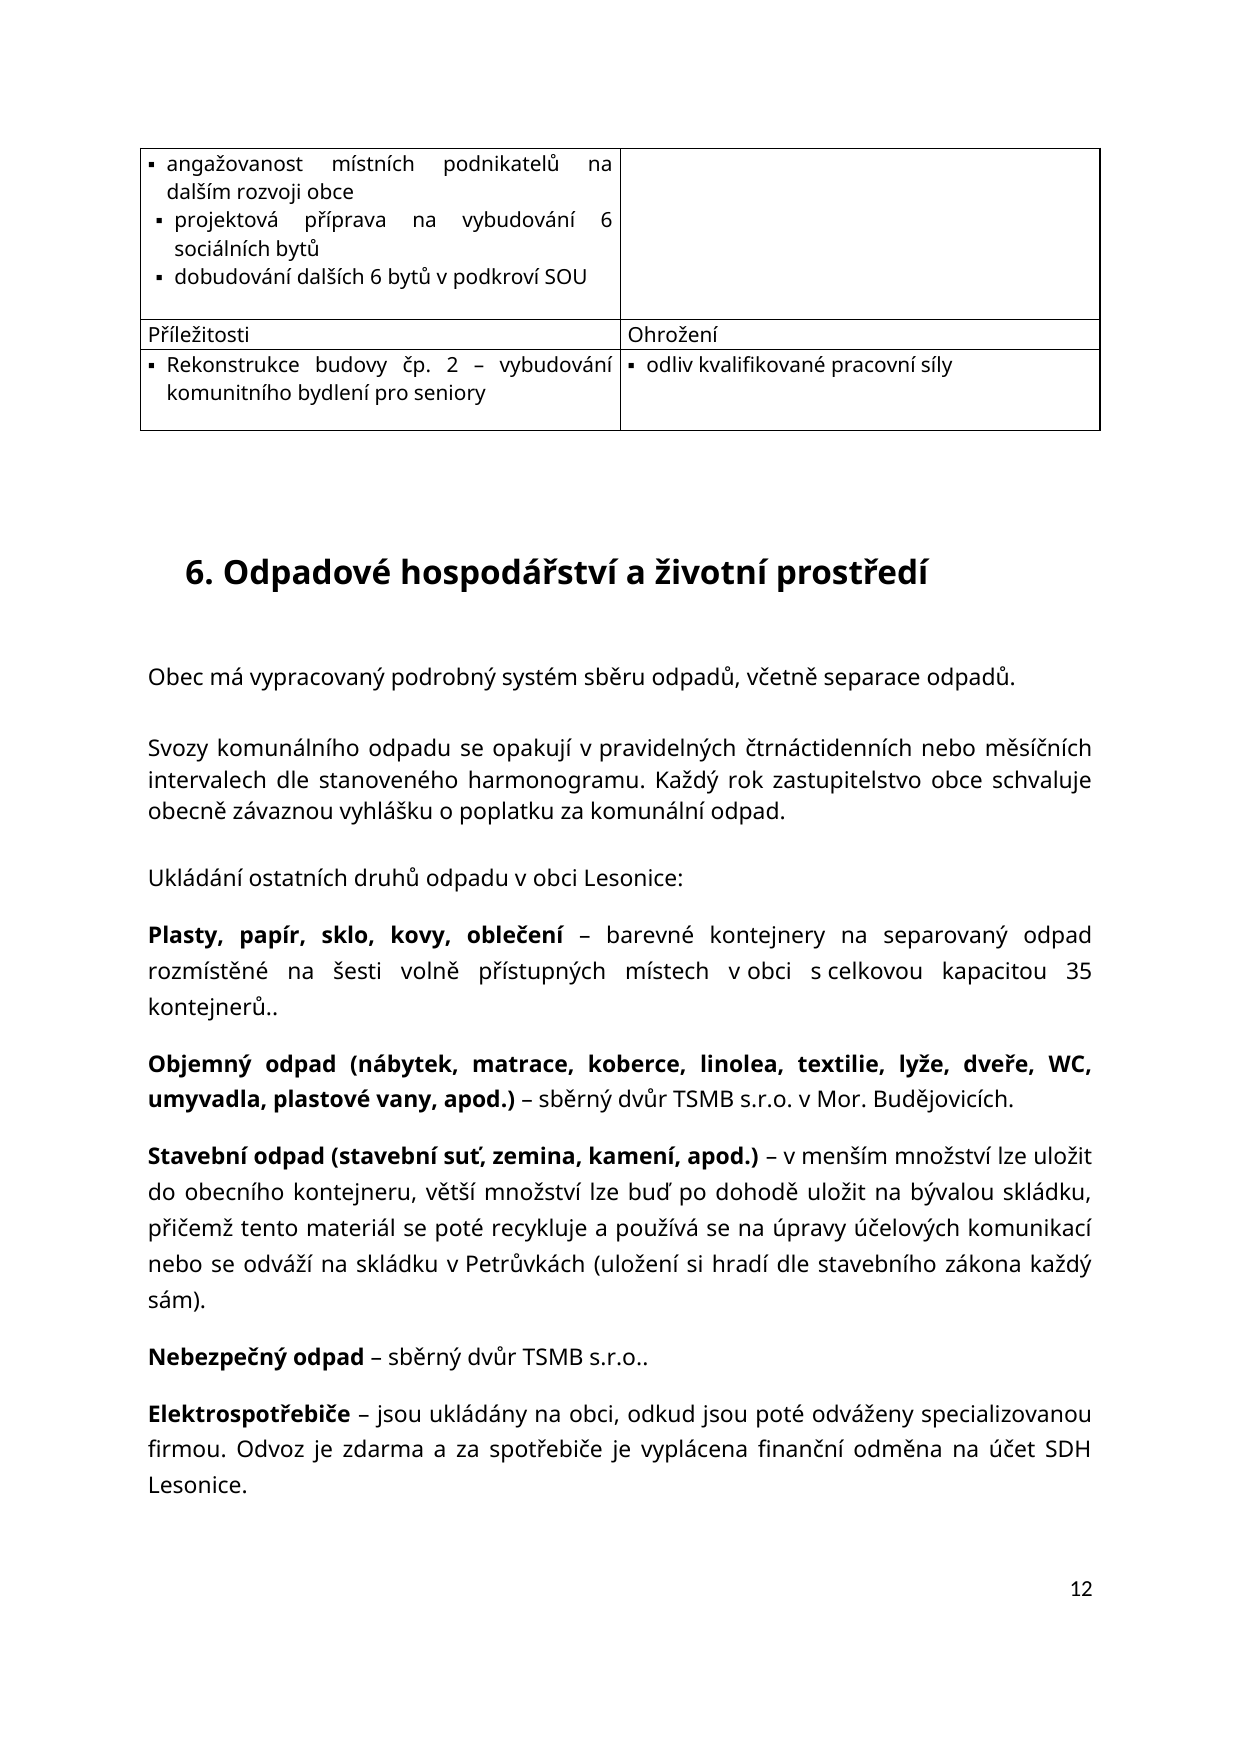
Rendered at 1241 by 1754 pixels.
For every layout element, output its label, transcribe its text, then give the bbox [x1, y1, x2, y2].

text Nebezpečný odpad – sběrný dvůr TSMB s.r.o.. [148, 1341, 1093, 1372]
text Plasty, papír, sklo, kovy, oblečení – barevné kontejnery na separovaný odpad rozmístěné na šesti volně přístupných místech v obci s celkovou kapacitou 35 kontejnerů.. [148, 919, 1093, 1022]
subtitle Odpadové hospodářství a životní prostředí [185, 549, 1093, 594]
text Elektrospotřebiče – jsou ukládány na obci, odkud jsou poté odváženy specializovanou firmou. Odvoz je zdarma a za spotřebiče je vyplácena finanční odměna na účet SDH Lesonice. [148, 1397, 1093, 1501]
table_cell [141, 149, 620, 319]
table_cell Příležitosti [141, 320, 620, 349]
text Obec má vypracovaný podrobný systém sběru odpadů, včetně separace odpadů. [148, 661, 1093, 692]
text Svozy komunálního odpadu se opakují v pravidelných čtrnáctidenních nebo měsíčních intervalech dle stanoveného harmonogramu. Každý rok zastupitelstvo obce schvaluje obecně závaznou vyhlášku o poplatku za komunální odpad. [148, 732, 1093, 826]
text Stavební odpad (stavební suť, zemina, kamení, apod.) – v menším množství lze uložit do obecního kontejneru, větší množství lze buď po dohodě uložit na bývalou skládku, přičemž tento materiál se poté recykluje a používá se na úpravy účelových komunikací nebo se odváží na skládku v Petrůvkách (uložení si hradí dle stavebního zákona každý sám). [148, 1140, 1093, 1315]
table_cell Ohrožení [621, 320, 1099, 349]
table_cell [621, 149, 1099, 319]
table_cell Rekonstrukce budovy čp. 2 – vybudování komunitního bydlení pro seniory [141, 350, 620, 430]
text Objemný odpad (nábytek, matrace, koberce, linolea, textilie, lyže, dveře, WC, umyvadla, plastové vany, apod.) – sběrný dvůr TSMB s.r.o. v Mor. Budějovicích. [148, 1047, 1093, 1115]
table_cell odliv kvalifikované pracovní síly [621, 350, 1099, 430]
text Ukládání ostatních druhů odpadu v obci Lesonice: [148, 862, 1093, 893]
